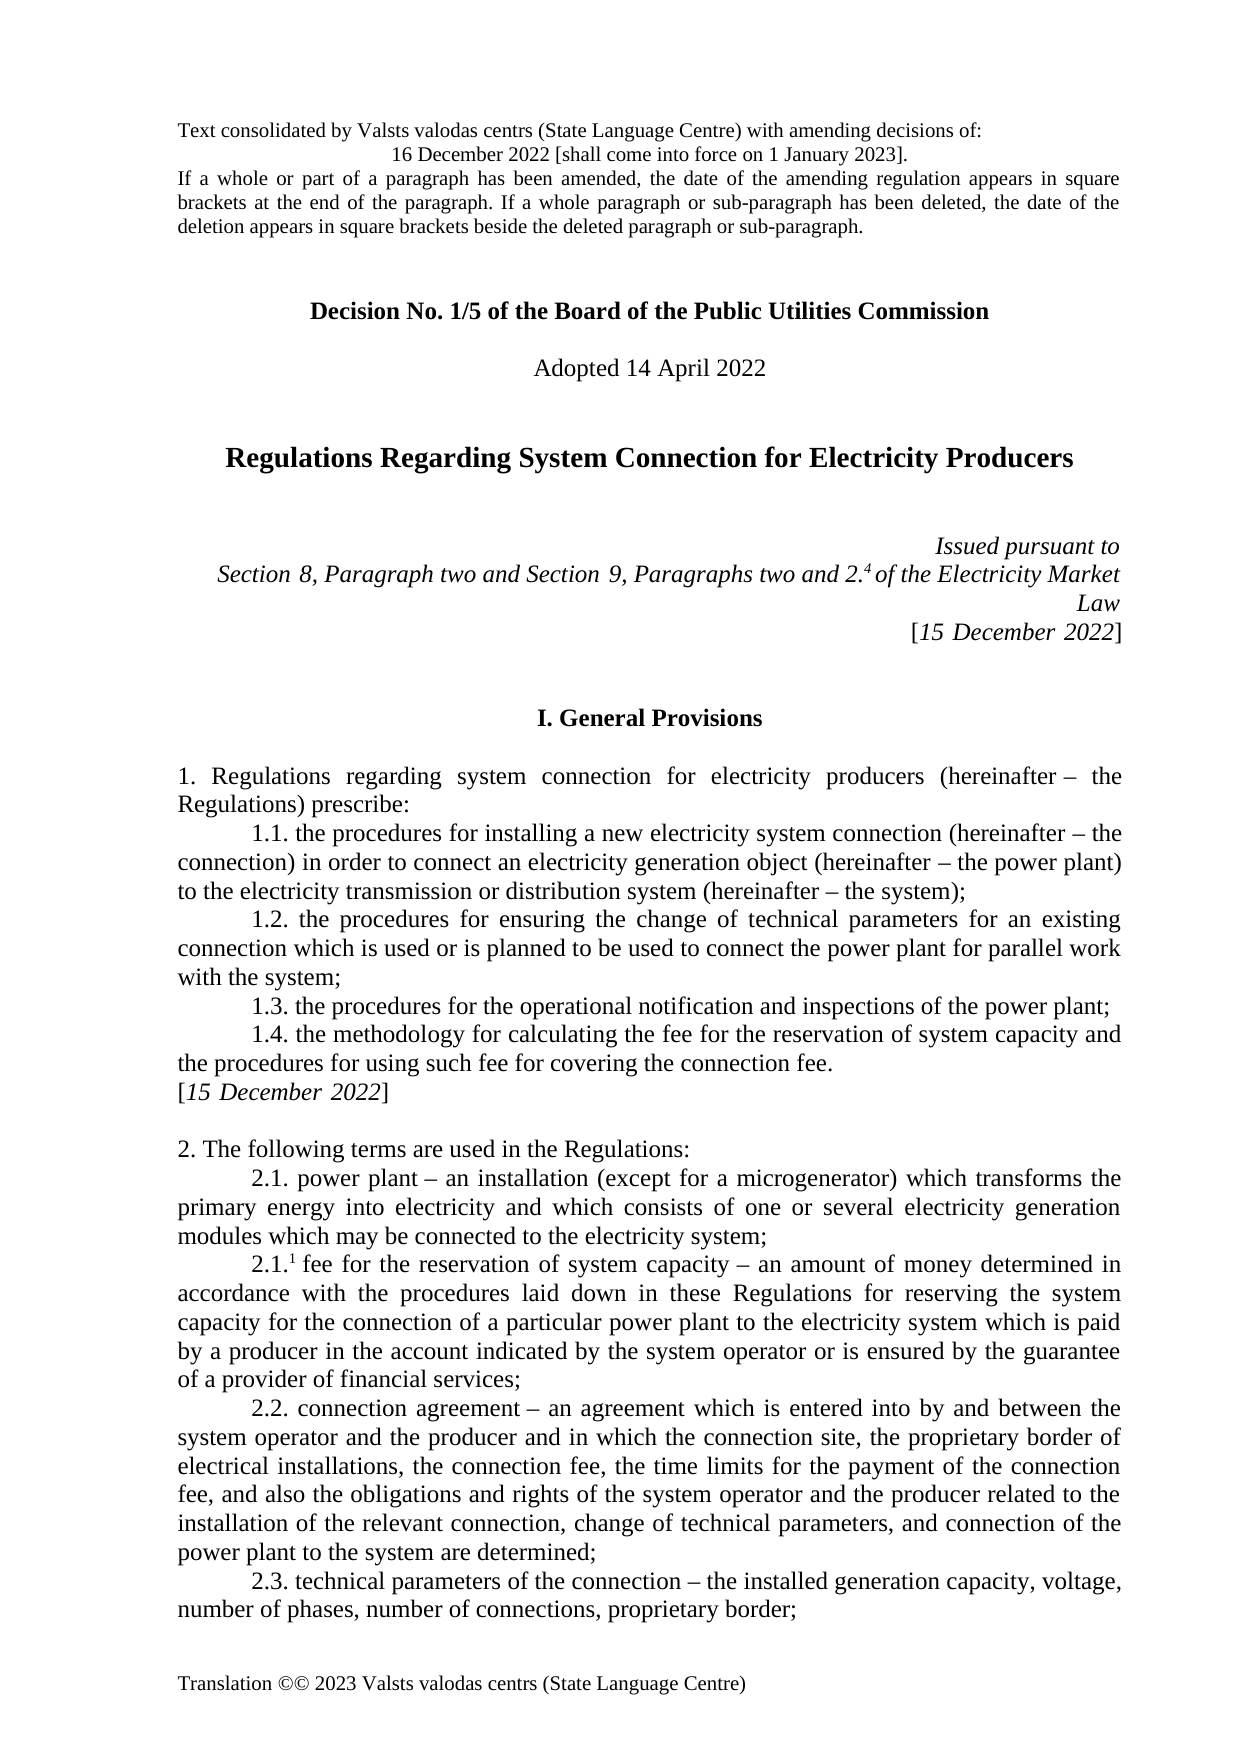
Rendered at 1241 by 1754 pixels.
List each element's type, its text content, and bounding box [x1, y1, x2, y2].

text Regulations Regarding System Connection for Electricity Producers [177, 440, 1122, 473]
text 1. Regulations regarding system connection for electricity producers (hereinafter – the Regulations) prescribe: [177, 761, 1122, 818]
text 2.1. power plant – an installation (except for a microgenerator) which transforms the primary energy into electricity and which consists of one or several electricity generation modules which may be connected to the electricity system; [177, 1163, 1122, 1249]
text Section 8, Paragraph two and Section 9, Paragraphs two and 2.4 of the Electricity Market Law [177, 559, 1122, 617]
text Text consolidated by Valsts valodas centrs (State Language Centre) with amending decisions of: [177, 118, 1122, 142]
text 2. The following terms are used in the Regulations: [177, 1134, 1122, 1163]
text 1.3. the procedures for the operational notification and inspections of the power plant; [177, 991, 1122, 1019]
text 1.2. the procedures for ensuring the change of technical parameters for an existing connection which is used or is planned to be used to connect the power plant for parallel work with the system; [177, 904, 1122, 991]
text 1.1. the procedures for installing a new electricity system connection (hereinafter – the connection) in order to connect an electricity generation object (hereinafter – the power plant) to the electricity transmission or distribution system (hereinafter – the system); [177, 818, 1122, 904]
text 2.2. connection agreement – an agreement which is entered into by and between the system operator and the producer and in which the connection site, the proprietary border of electrical installations, the connection fee, the time limits for the payment of the connection fee, and also the obligations and rights of the system operator and the producer related to the installation of the relevant connection, change of technical parameters, and connection of the power plant to the system are determined; [177, 1393, 1122, 1566]
text Adopted 14 April 2022 [177, 353, 1122, 382]
text [15 December 2022] [177, 617, 1122, 646]
text 16 December 2022 [shall come into force on 1 January 2023]. [177, 142, 1122, 166]
text Issued pursuant to [177, 531, 1122, 559]
text Decision No. 1/5 of the Board of the Public Utilities Commission [177, 296, 1122, 325]
text 2.1.1 fee for the reservation of system capacity – an amount of money determined in accordance with the procedures laid down in these Regulations for reserving the system capacity for the connection of a particular power plant to the electricity system which is paid by a producer in the account indicated by the system operator or is ensured by the guarantee of a provider of financial services; [177, 1249, 1122, 1393]
text [15 December 2022] [177, 1077, 1122, 1106]
text I. General Provisions [177, 703, 1122, 732]
text 1.4. the methodology for calculating the fee for the reservation of system capacity and the procedures for using such fee for covering the connection fee. [177, 1019, 1122, 1077]
text If a whole or part of a paragraph has been amended, the date of the amending regulation appears in square brackets at the end of the paragraph. If a whole paragraph or sub-paragraph has been deleted, the date of the deletion appears in square brackets beside the deleted paragraph or sub-paragraph. [177, 166, 1122, 238]
text 2.3. technical parameters of the connection – the installed generation capacity, voltage, number of phases, number of connections, proprietary border; [177, 1566, 1122, 1623]
